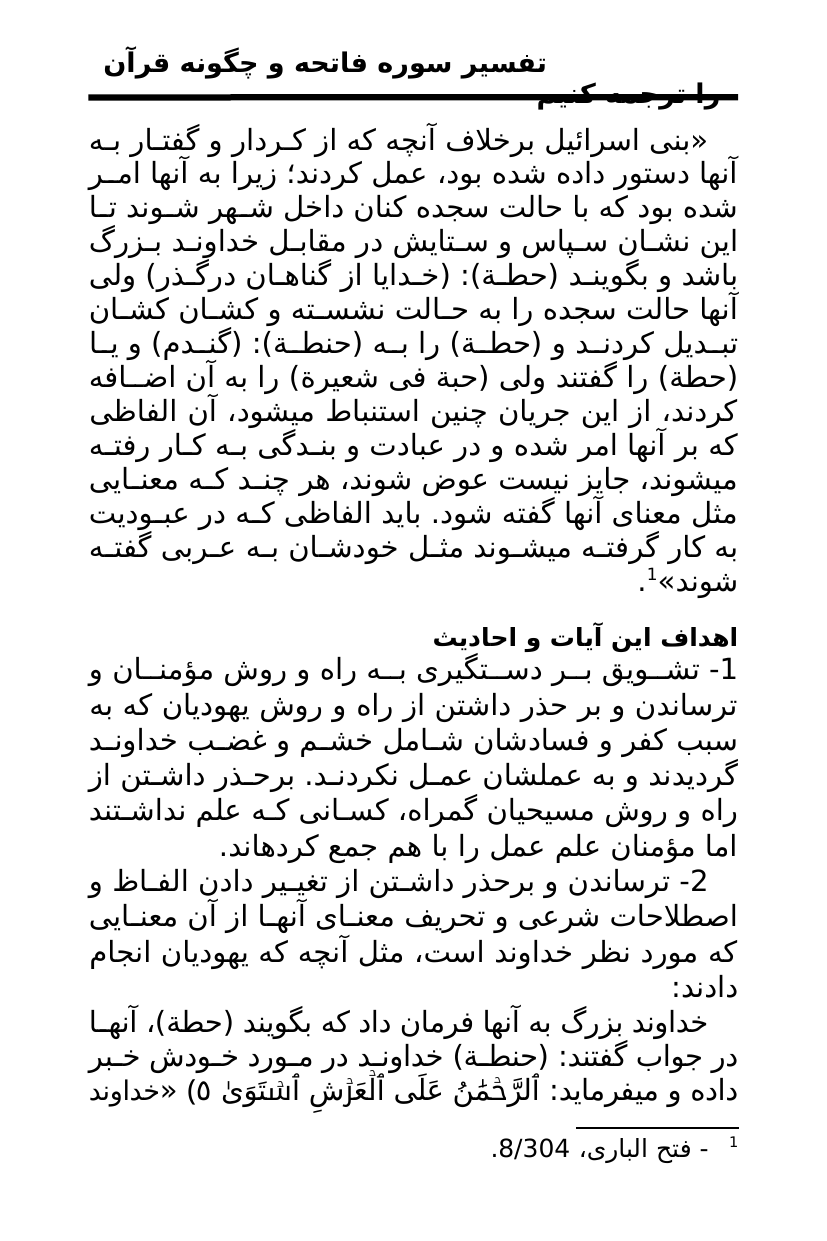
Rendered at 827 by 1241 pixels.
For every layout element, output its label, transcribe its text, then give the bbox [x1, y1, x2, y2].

text 2- ترساندن و برحذر داشتن از تغییر دادن الفاظ و اصطلاحات شرعی و تحریف معنای آنها از آن معنایی که مورد نظر خداوند است، مثل آنچه که یهودیان انجام دادند: [89, 864, 738, 1004]
text 1- تشویق بر دست‏گیری به راه و روش مؤمنان و ترساندن و بر حذر داشتن از راه و روش یهودیان که به سبب کفر و فسادشان شامل خشم و غضب خداوند گردیدند و به عملشان عمل نکردند. برحذر داشتن از راه و روش مسیحیان گمراه، کسانی که علم نداشتند اما مؤمنان علم عمل را با هم جمع کرده‏اند. [89, 652, 738, 863]
text اهداف این آیات و احادیث [89, 623, 738, 652]
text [89, 1006, 738, 1107]
text «بنی اسرائیل برخلاف آنچه که از کردار و گفتار به آنها دستور داده شده بود، عمل کردند؛ زیرا به آنها امر شده بود که با حالت سجده کنان داخل شهر شوند تا این نشان سپاس و ستایش در مقابل خداوند بزرگ باشد و بگویند (حطة): (خدایا از گناهان درگذر) ولی آنها حالت سجده را به حالت نشسته و کشان کشان تبدیل کردند و (حطة) را به (حنطة): (گندم) و یا (حطة) را گفتند ولی (حبة فی شعیرة) را به آن اضافه کردند، از این جریان چنین استنباط می‏شود، آن الفاظی که بر آنها امر شده و در عبادت و بندگی به کار رفته می‏شوند، جایز نیست عوض شوند، هر چند که معنایی مثل معنای آنها گفته شود. باید الفاظی که در عبودیت به کار گرفته می‏شوند مثل خودشان به عربی گفته شوند». [89, 123, 738, 598]
